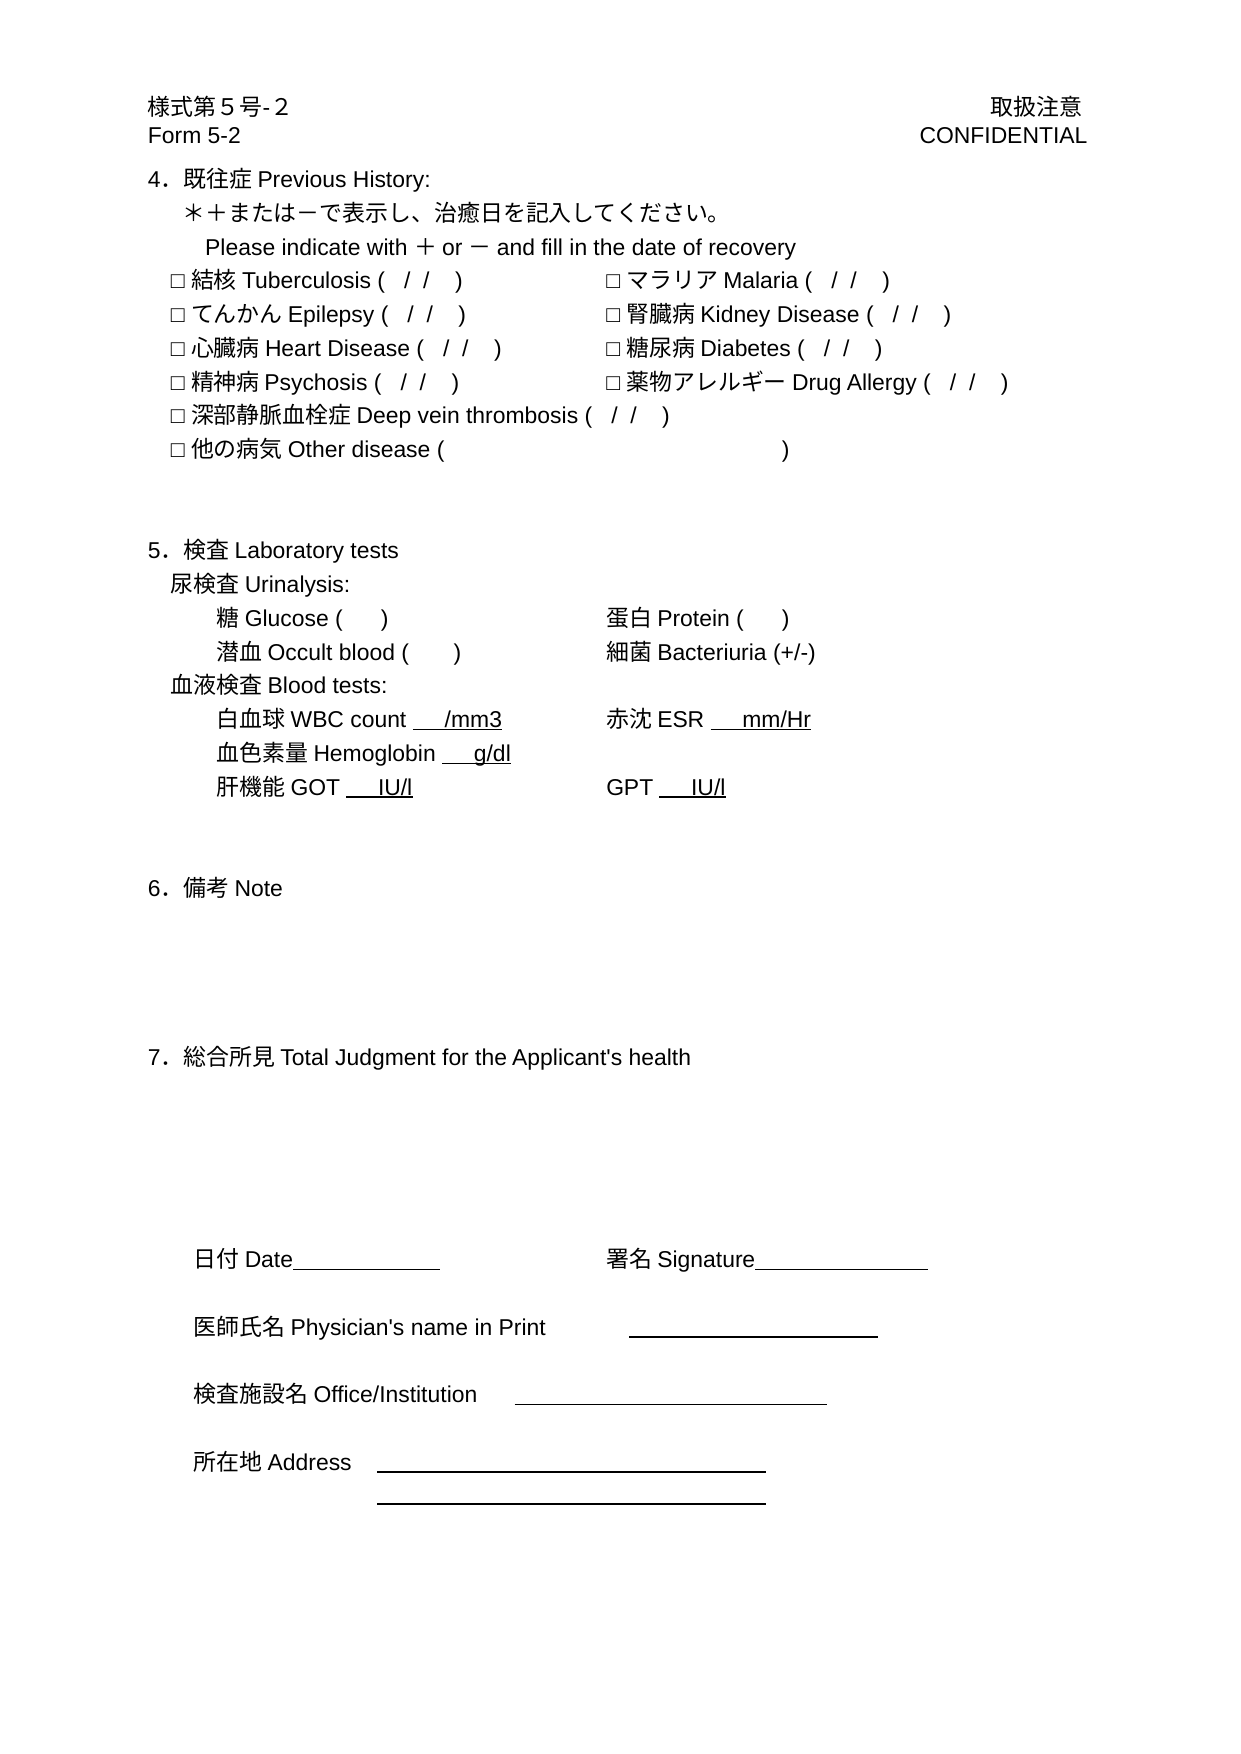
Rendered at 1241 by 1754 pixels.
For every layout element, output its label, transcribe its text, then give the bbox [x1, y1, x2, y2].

text 4．既往症 Previous History: [148, 161, 1092, 194]
text 潜血 Occult blood ( ) 細菌 Bacteriuria (+/-) [216, 633, 1092, 667]
text 医師氏名 Physician's name in Print [193, 1308, 1092, 1342]
text 肝機能 GOT IU/l GPT IU/l [216, 768, 1092, 802]
text 血色素量 Hemoglobin g/dl [216, 734, 1092, 768]
text 5．検査 Laboratory tests [148, 532, 1092, 566]
text ＊＋または－で表示し、治癒日を記入してください。 [182, 194, 1092, 228]
text 白血球 WBC count /mm3 赤沈 ESR mm/Hr [216, 701, 1092, 734]
text □ 他の病気 Other disease ( ) [171, 431, 1092, 464]
text 6．備考 Note [148, 869, 1092, 903]
text □ 深部静脈血栓症 Deep vein thrombosis ( / / ) [171, 397, 1092, 431]
text 尿検査 Urinalysis: [171, 566, 1092, 599]
text □ 精神病Psychosis ( / / ) □ 薬物アレルギー Drug Allergy ( / / ) [171, 363, 1092, 397]
text 所在地 Address [193, 1443, 1092, 1477]
text 日付 Date 署名 Signature [193, 1241, 1092, 1274]
text 7．総合所見 Total Judgment for the Applicant's health [148, 1038, 1092, 1072]
text 血液検査 Blood tests: [171, 667, 1092, 701]
text □ てんかん Epilepsy ( / / ) □ 腎臓病 Kidney Disease ( / / ) [171, 296, 1092, 329]
text 検査施設名 Office/Institution [193, 1376, 1092, 1409]
text □ 心臓病 Heart Disease ( / / ) □ 糖尿病 Diabetes ( / / ) [171, 329, 1092, 363]
text □ 結核 Tuberculosis ( / / ) □ マラリア Malaria ( / / ) [171, 262, 1092, 296]
text Please indicate with ＋ or － and fill in the date of recovery [205, 228, 1092, 262]
text 糖 Glucose ( ) 蛋白 Protein ( ) [216, 599, 1092, 633]
